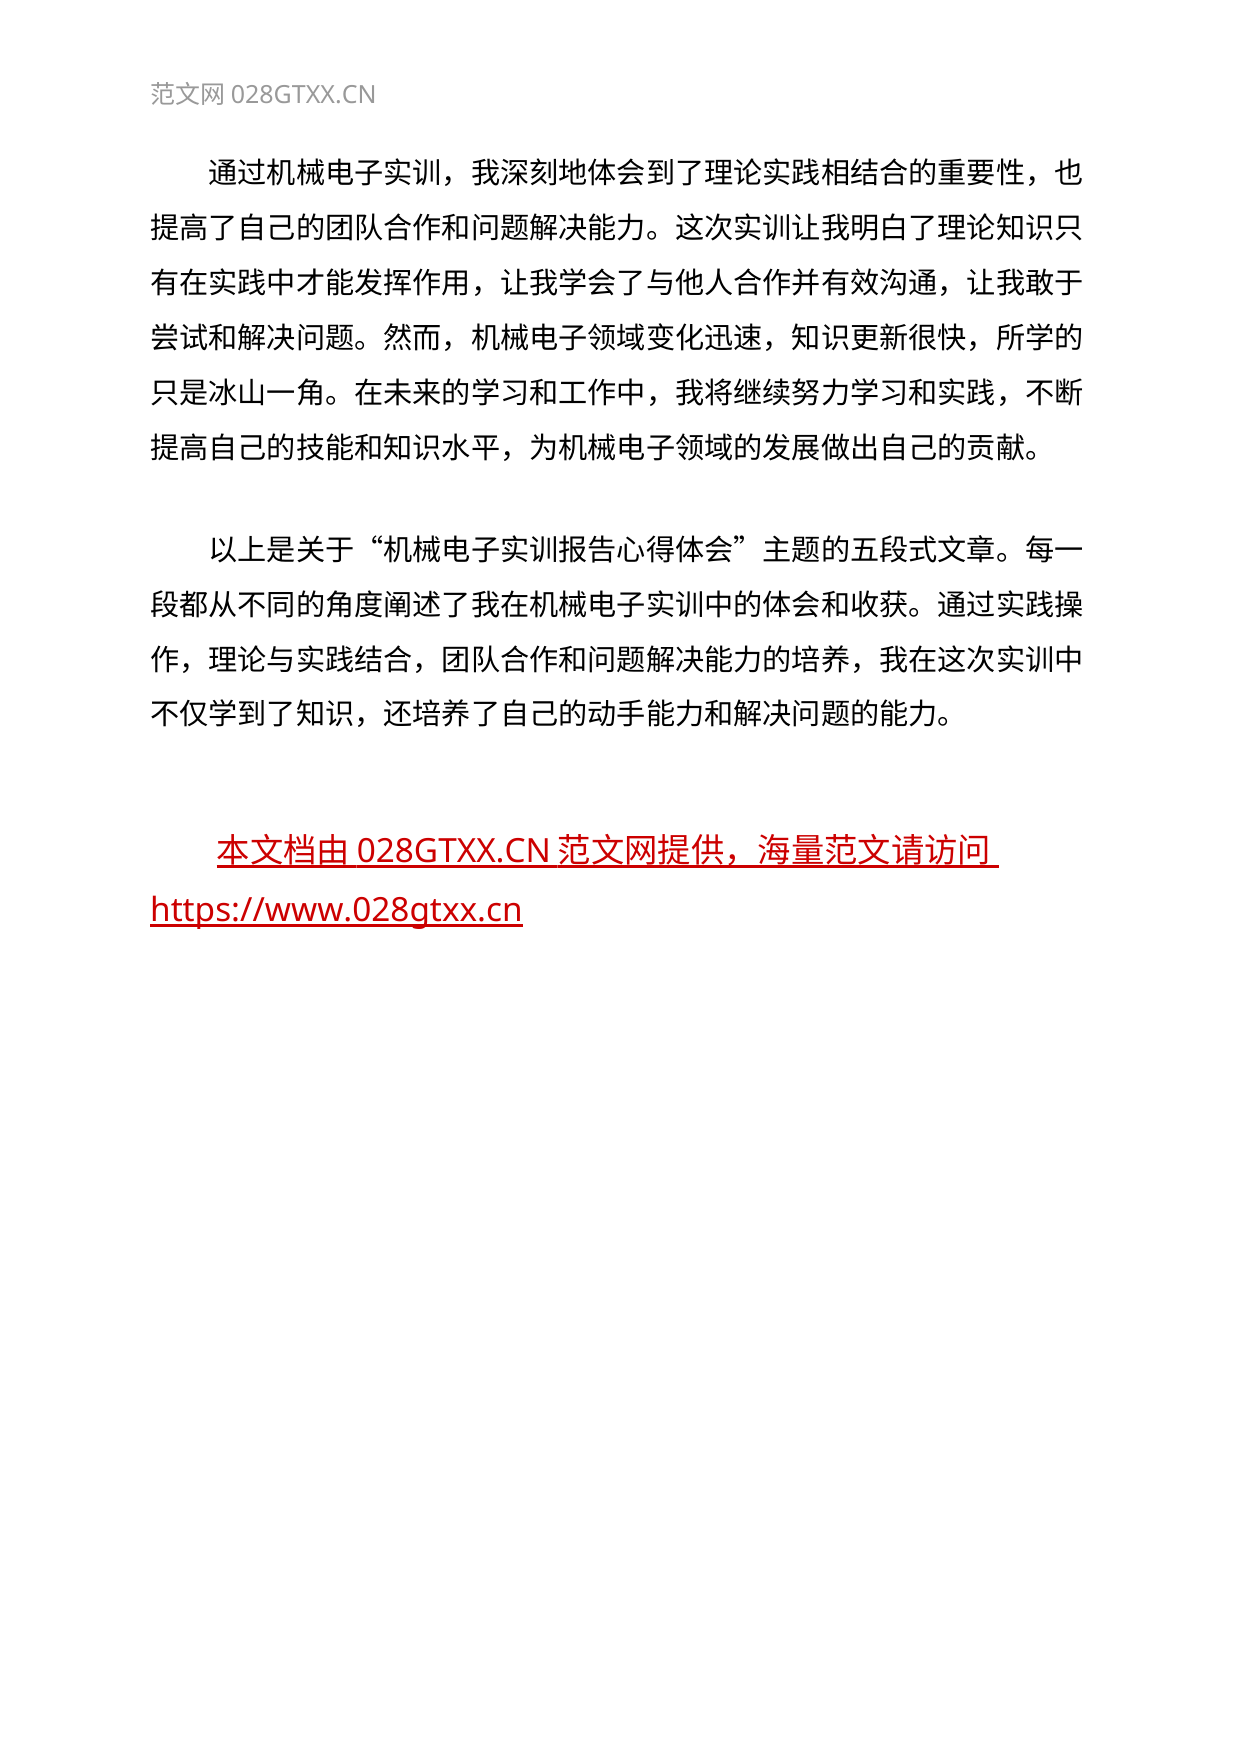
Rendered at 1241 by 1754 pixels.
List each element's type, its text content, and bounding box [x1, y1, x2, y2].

text 以上是关于“机械电子实训报告心得体会”主题的五段式文章。每一段都从不同的角度阐述了我在机械电子实训中的体会和收获。通过实践操作，理论与实践结合，团队合作和问题解决能力的培养，我在这次实训中不仅学到了知识，还培养了自己的动手能力和解决问题的能力。 [150, 526, 1090, 733]
text 本文档由028GTXX.CN范文网提供，海量范文请访问 https://www.028gtxx.cn [150, 824, 1090, 931]
text 通过机械电子实训，我深刻地体会到了理论实践相结合的重要性，也提高了自己的团队合作和问题解决能力。这次实训让我明白了理论知识只有在实践中才能发挥作用，让我学会了与他人合作并有效沟通，让我敢于尝试和解决问题。然而，机械电子领域变化迅速，知识更新很快，所学的只是冰山一角。在未来的学习和工作中，我将继续努力学习和实践，不断提高自己的技能和知识水平，为机械电子领域的发展做出自己的贡献。 [150, 150, 1090, 467]
